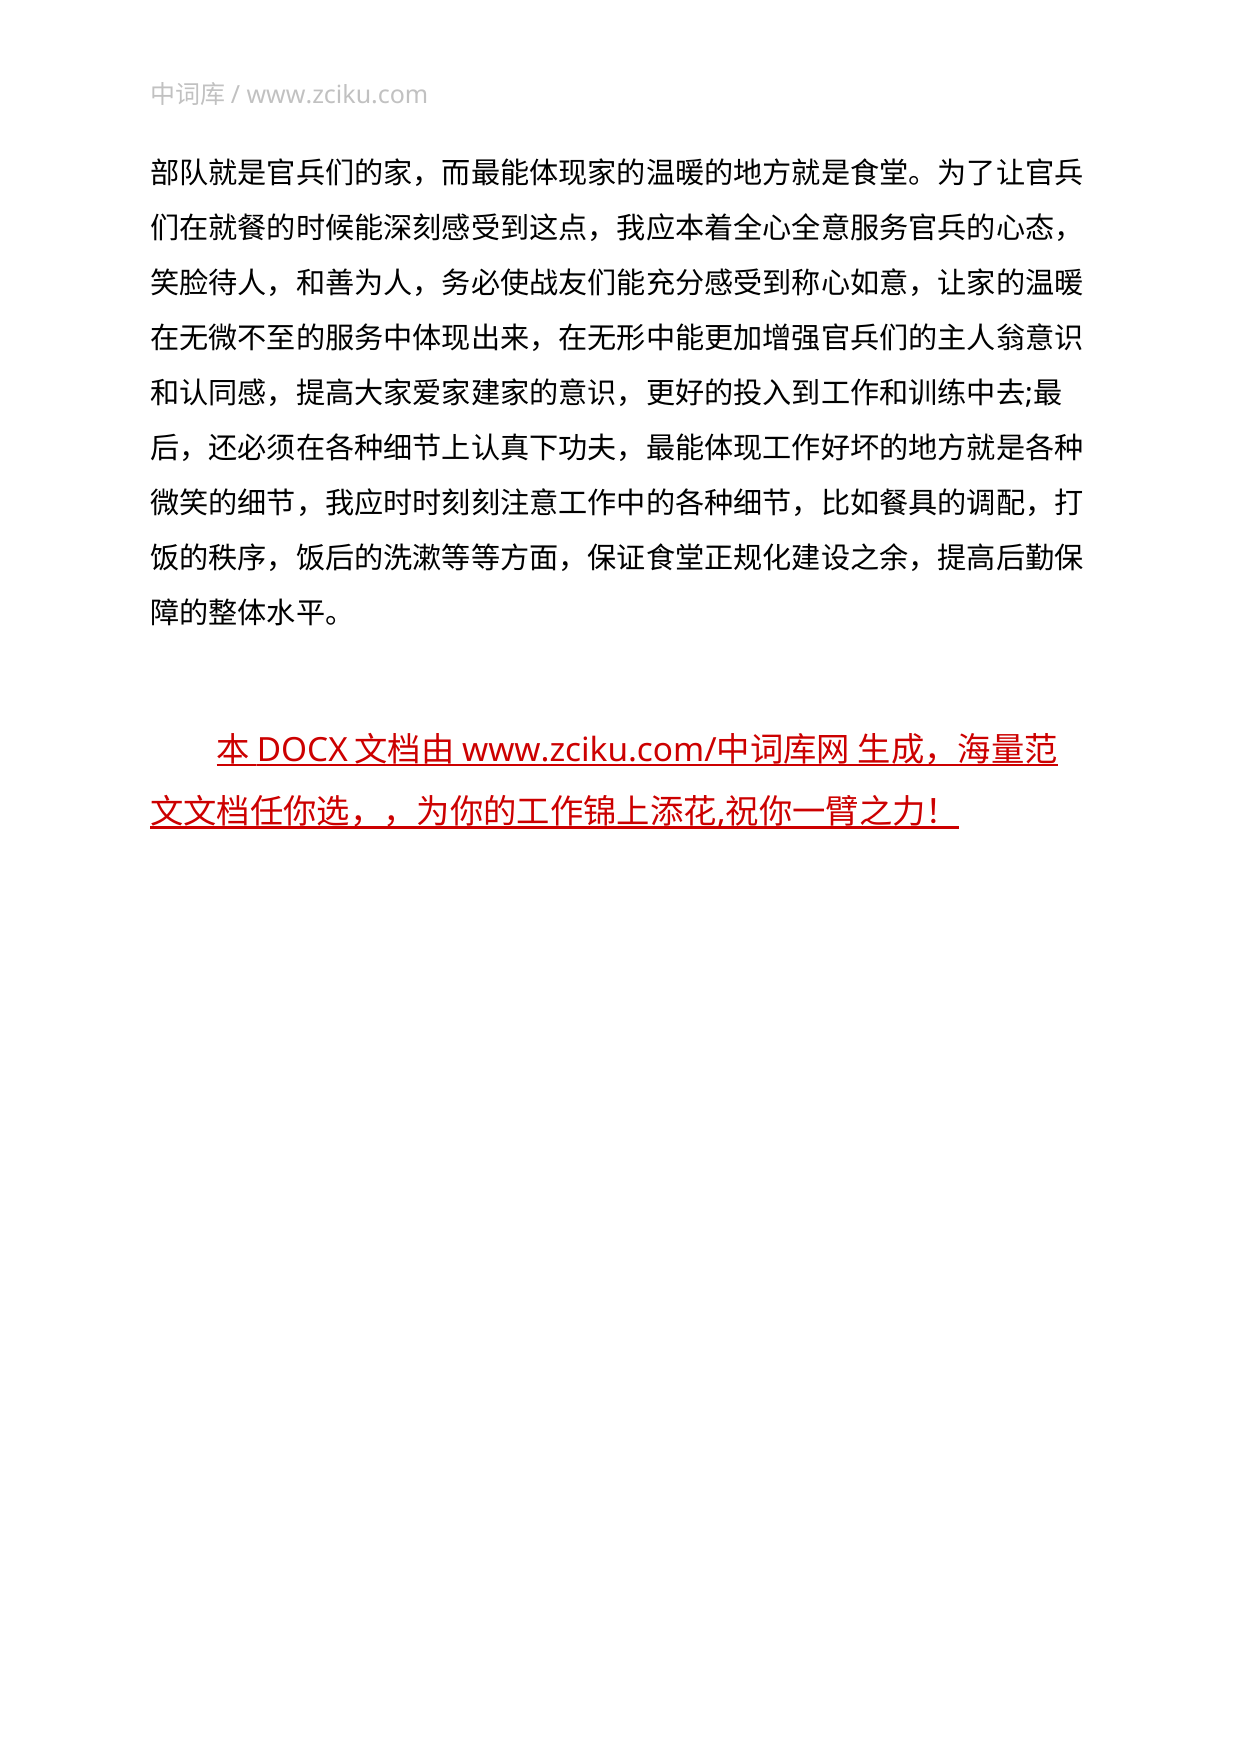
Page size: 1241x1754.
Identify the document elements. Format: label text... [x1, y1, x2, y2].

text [150, 150, 1090, 632]
text 本DOCX文档由 www.zciku.com/中词库网 生成，海量范文文档任你选，，为你的工作锦上添花,祝你一臂之力！ [150, 722, 1090, 833]
